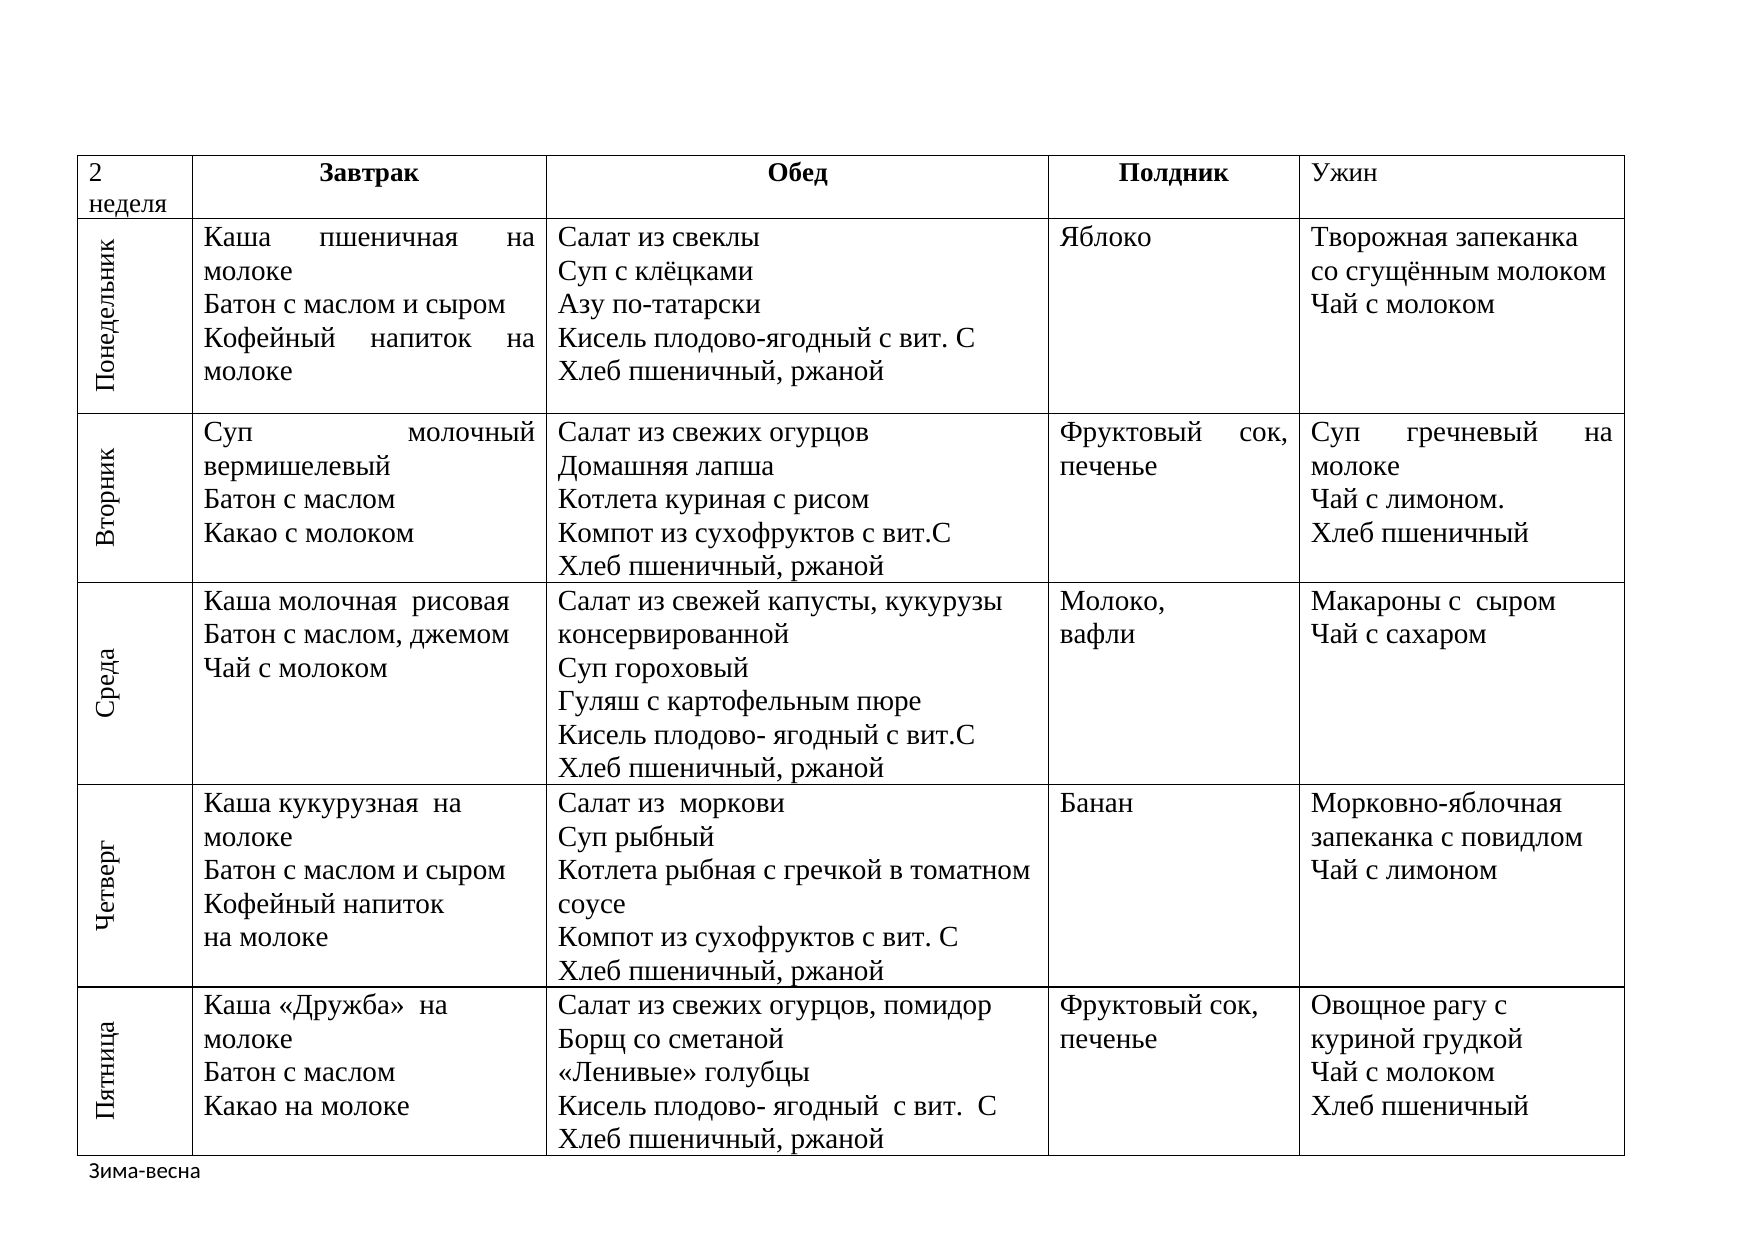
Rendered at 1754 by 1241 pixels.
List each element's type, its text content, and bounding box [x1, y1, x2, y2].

table_cell Каша молочная рисовая Батон с маслом, джемом Чай с молоком [193, 583, 546, 784]
text Зима-весна [89, 1156, 1653, 1184]
table_cell Фруктовый сок, печенье [1049, 988, 1299, 1155]
table_cell Среда [78, 583, 192, 784]
table_cell Вторник [78, 414, 192, 582]
table_cell Понедельник [78, 219, 192, 413]
table_cell Каша кукурузная на молоке Батон с маслом и сыром Кофейный напиток на молоке [193, 785, 546, 986]
table_cell Салат из свежих огурцов, помидор Борщ со сметаной «Ленивые» голубцы Кисель плодово- ягодный с вит. С Хлеб пшеничный, ржаной [547, 988, 1048, 1155]
table_cell Салат из моркови Суп рыбный Котлета рыбная с гречкой в томатном соусе Компот из сухофруктов с вит. С Хлеб пшеничный, ржаной [547, 785, 1048, 986]
table_cell Пятница [78, 988, 192, 1155]
table_header Завтрак [193, 156, 546, 218]
table_header 2 неделя [78, 156, 192, 218]
table_header Ужин [1300, 156, 1624, 218]
table_cell Каша «Дружба» на молоке Батон с маслом Какао на молоке [193, 988, 546, 1155]
table_cell Салат из свежей капусты, кукурузы консервированной Суп гороховый Гуляш с картофельным пюре Кисель плодово- ягодный с вит.С Хлеб пшеничный, ржаной [547, 583, 1048, 784]
table_cell Суп молочный вермишелевый Батон с маслом Какао с молоком [193, 414, 546, 582]
table_cell Морковно-яблочная запеканка с повидлом Чай с лимоном [1300, 785, 1624, 986]
table_cell Овощное рагу с куриной грудкой Чай с молоком Хлеб пшеничный [1300, 988, 1624, 1155]
table_cell Салат из свежих огурцов Домашняя лапша Котлета куриная с рисом Компот из сухофруктов с вит.С Хлеб пшеничный, ржаной [547, 414, 1048, 582]
table_cell Салат из свеклы Суп с клёцками Азу по-татарски Кисель плодово-ягодный с вит. С Хлеб пшеничный, ржаной [547, 219, 1048, 413]
table_cell Макароны с сыром Чай с сахаром [1300, 583, 1624, 784]
table_cell Суп гречневый на молоке Чай с лимоном. Хлеб пшеничный [1300, 414, 1624, 582]
table_cell Молоко, вафли [1049, 583, 1299, 784]
table_cell Банан [1049, 785, 1299, 986]
table_header Обед [547, 156, 1048, 218]
table_header Полдник [1049, 156, 1299, 218]
table_cell Четверг [78, 785, 192, 986]
table_cell Каша пшеничная на молоке Батон с маслом и сыром Кофейный напиток на молоке [193, 219, 546, 413]
table_cell Творожная запеканка со сгущённым молоком Чай с молоком [1300, 219, 1624, 413]
table_cell Фруктовый сок, печенье [1049, 414, 1299, 582]
table_cell Яблоко [1049, 219, 1299, 413]
